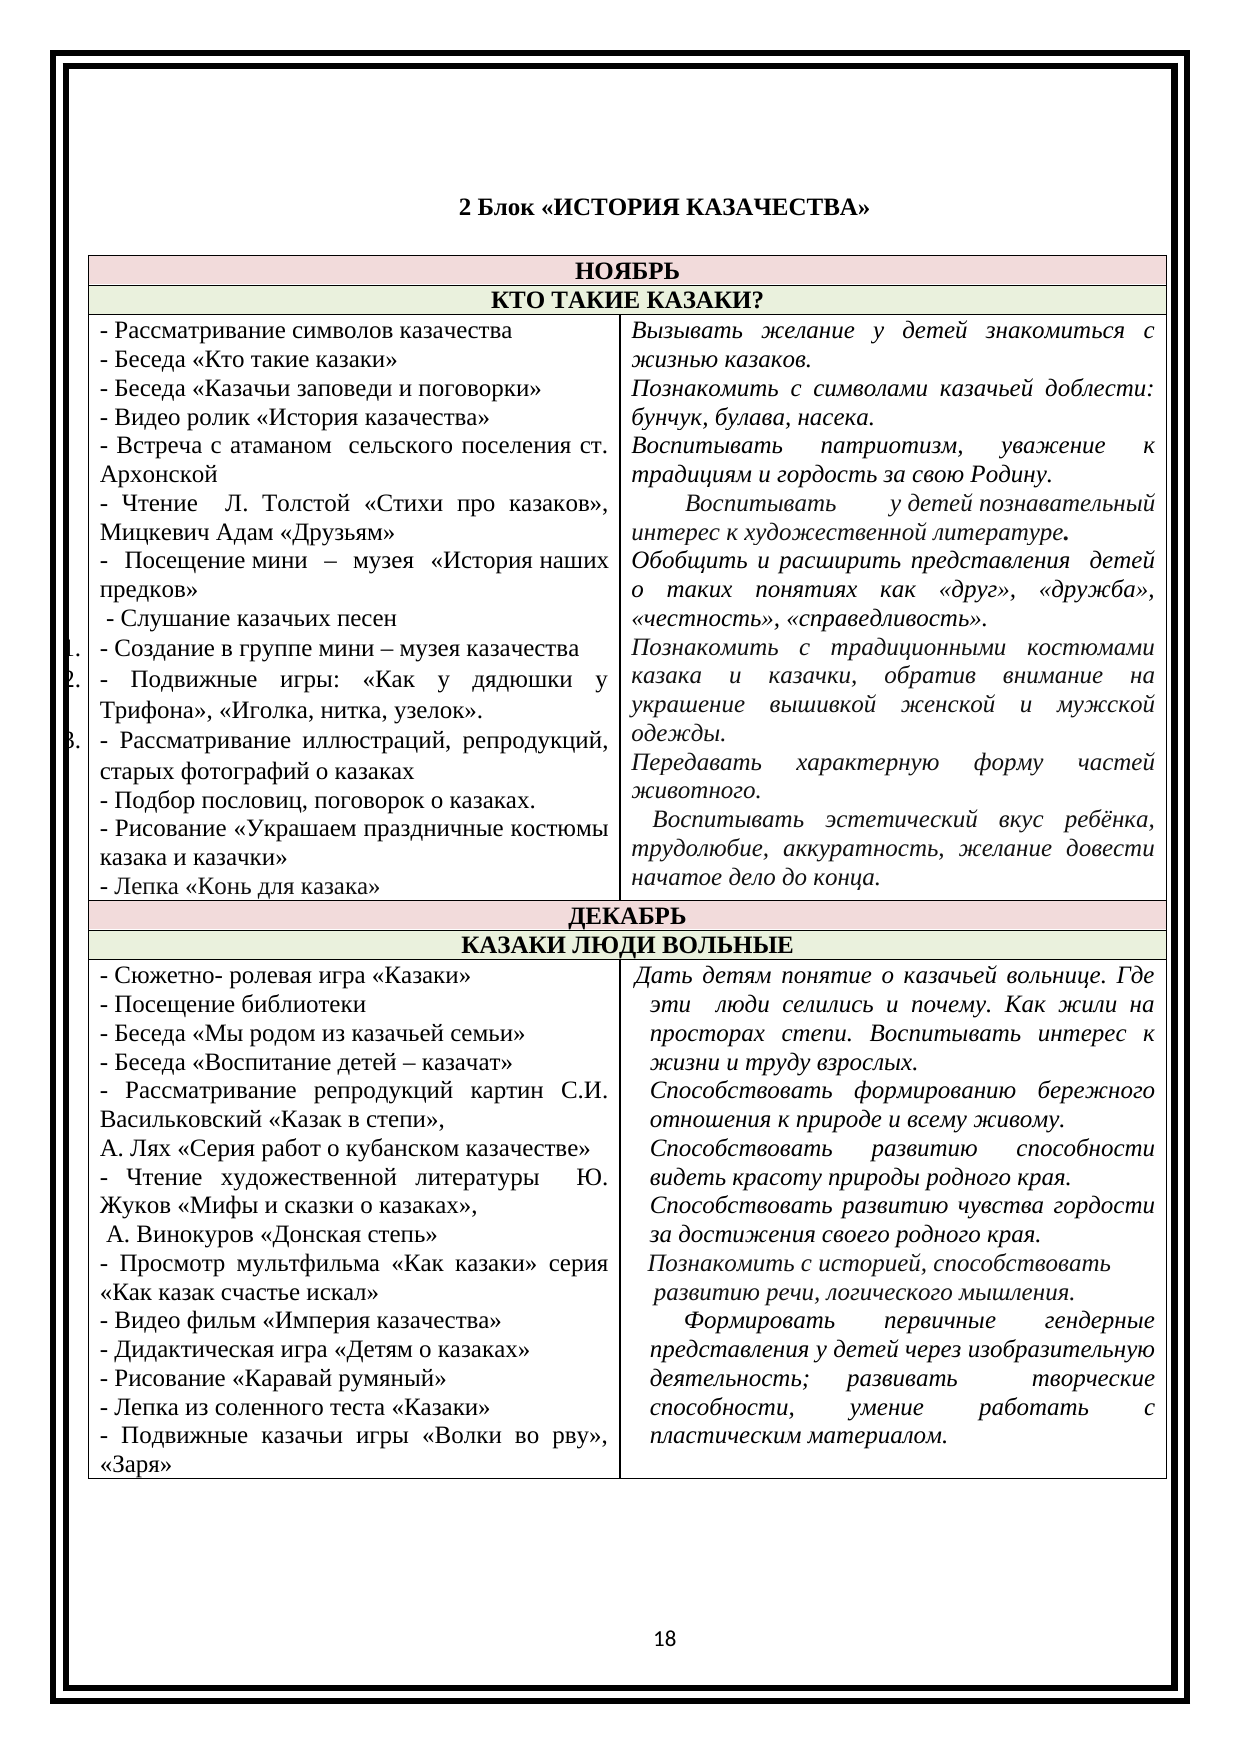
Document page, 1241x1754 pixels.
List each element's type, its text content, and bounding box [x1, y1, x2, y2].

table_cell - Рассматривание символов казачества - Беседа «Кто такие казаки» - Беседа «Казачьи заповеди и поговорки» - Видео ролик «История казачества» - Встреча с атаманом сельского поселения ст. Архонской - Чтение Л. Толстой «Стихи про казаков», Мицкевич Адам «Друзьям» - Посещение мини – музея «История наших предков» - Слушание казачьих песен - Создание в группе мини – музея казачества - Подвижные игры: «Как у дядюшки у Трифона», «Иголка, нитка, узелок». - Рассматривание иллюстраций, репродукций, старых фотографий о казаках - Подбор пословиц, поговорок о казаках. - Рисование «Украшаем праздничные костюмы казака и казачки» - Лепка «Конь для казака» [89, 315, 619, 900]
table_cell ДЕКАБРЬ [89, 901, 1166, 929]
table_cell КАЗАКИ ЛЮДИ ВОЛЬНЫЕ [89, 931, 1166, 959]
table_cell Дать детям понятие о казачьей вольнице. Где эти люди селились и почему. Как жили на просторах степи. Воспитывать интерес к жизни и труду взрослых. Способствовать формированию бережного отношения к природе и всему живому. Способствовать развитию способности видеть красоту природы родного края. Способствовать развитию чувства гордости за достижения своего родного края. Познакомить с историей, способствовать развитию речи, логического мышления. Формировать первичные гендерные представления у детей через изобразительную деятельность; развивать творческие способности, умение работать с пластическим материалом. [621, 960, 1166, 1478]
table_cell КТО ТАКИЕ КАЗАКИ? [89, 286, 1166, 314]
table_cell Вызывать желание у детей знакомиться с жизнью казаков. Познакомить с символами казачьей доблести: бунчук, булава, насека. Воспитывать патриотизм, уважение к традициям и гордость за свою Родину. Воспитывать у детей познавательный интерес к художественной литературе. Обобщить и расширить представления детей о таких понятиях как «друг», «дружба», «честность», «справедливость». Познакомить с традиционными костюмами казака и казачки, обратив внимание на украшение вышивкой женской и мужской одежды. Передавать характерную форму частей животного. Воспитывать эстетический вкус ребёнка, трудолюбие, аккуратность, желание довести начатое дело до конца. [621, 315, 1166, 900]
table_cell - Сюжетно- ролевая игра «Казаки» - Посещение библиотеки - Беседа «Мы родом из казачьей семьи» - Беседа «Воспитание детей – казачат» - Рассматривание репродукций картин С.И. Васильковский «Казак в степи», А. Лях «Серия работ о кубанском казачестве» - Чтение художественной литературы Ю. Жуков «Мифы и сказки о казаках», А. Винокуров «Донская степь» - Просмотр мультфильма «Как казаки» серия «Как казак счастье искал» - Видео фильм «Империя казачества» - Дидактическая игра «Детям о казаках» - Рисование «Каравай румяный» - Лепка из соленного теста «Казаки» - Подвижные казачьи игры «Волки во рву», «Заря» [89, 960, 619, 1478]
table_header НОЯБРЬ [89, 256, 1166, 284]
text 2 Блок «ИСТОРИЯ КАЗАЧЕСТВА» [177, 192, 1152, 221]
